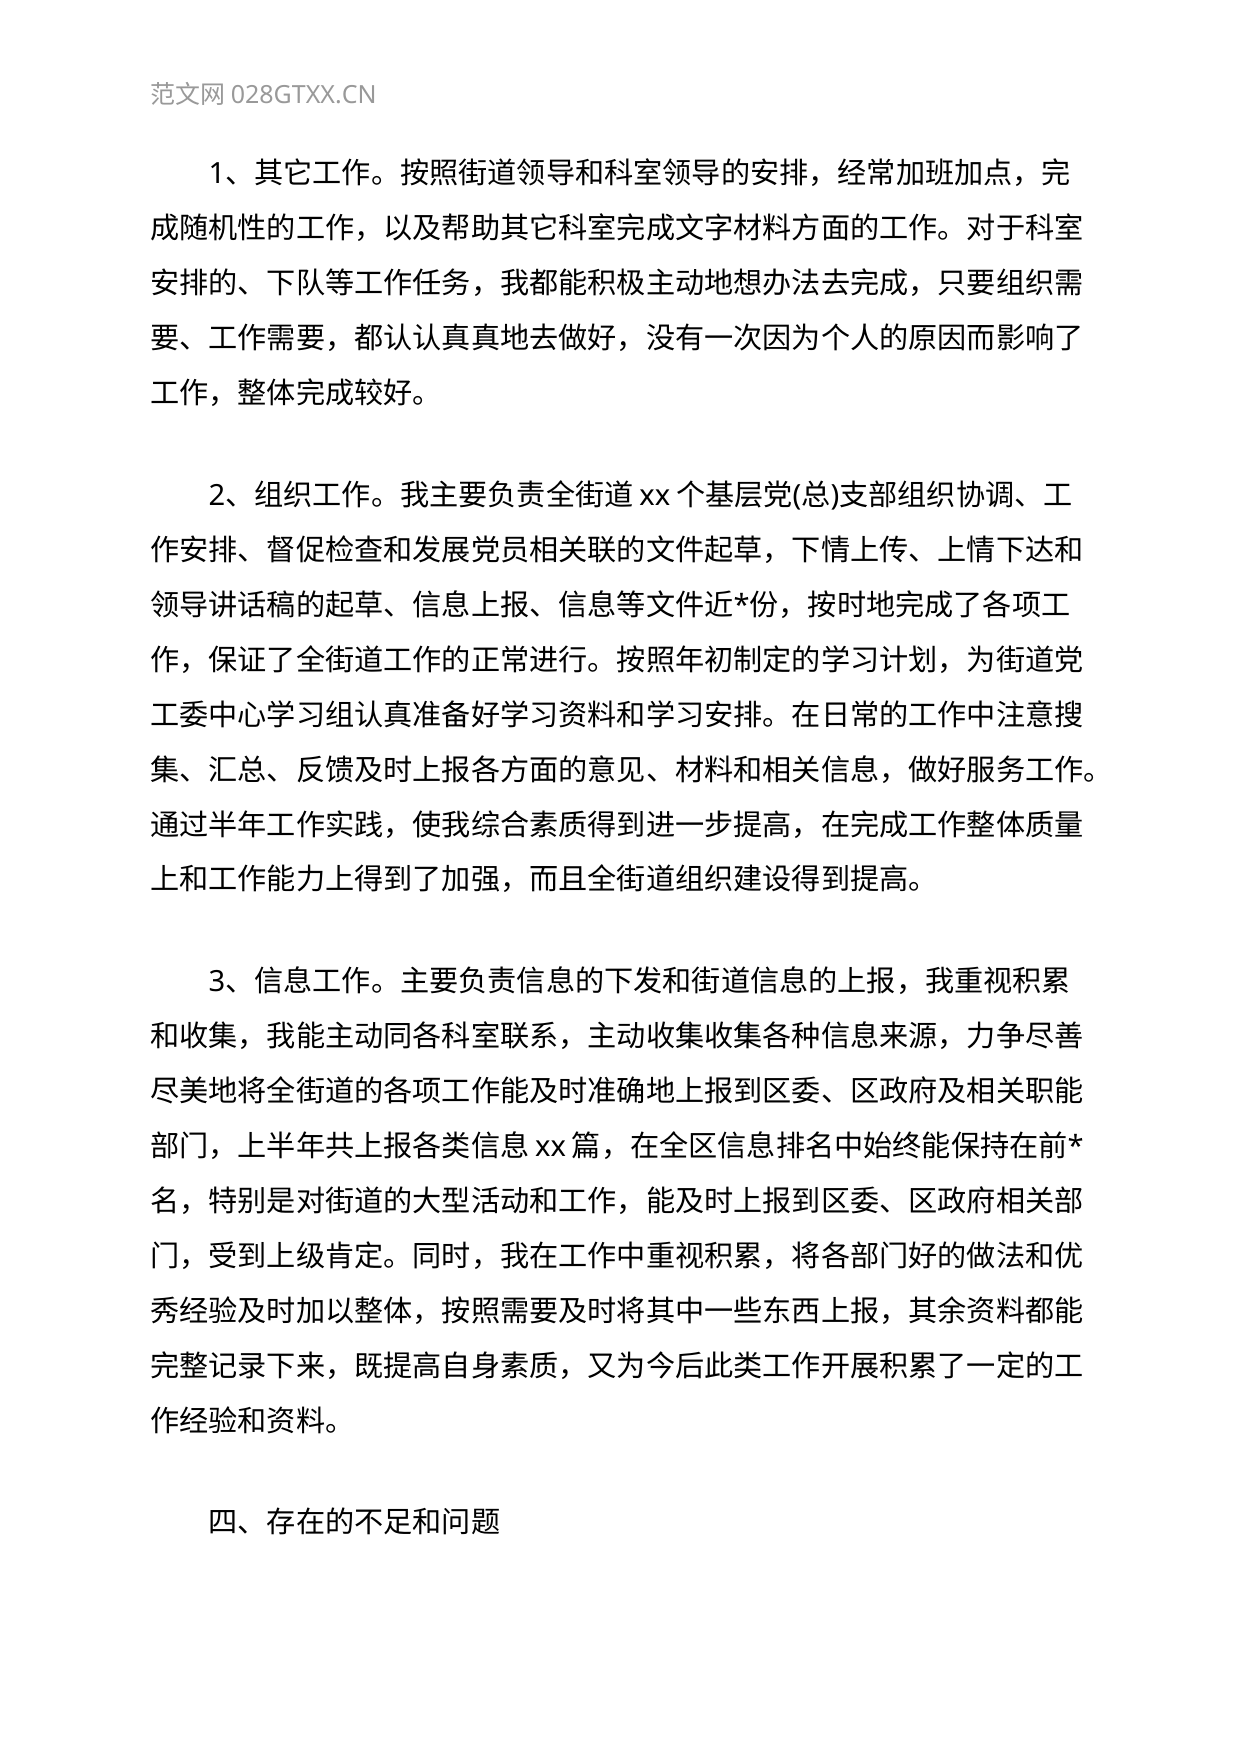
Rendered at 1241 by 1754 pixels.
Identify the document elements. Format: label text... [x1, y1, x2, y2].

text 2、组织工作。我主要负责全街道xx个基层党(总)支部组织协调、工作安排、督促检查和发展党员相关联的文件起草，下情上传、上情下达和领导讲话稿的起草、信息上报、信息等文件近*份，按时地完成了各项工作，保证了全街道工作的正常进行。按照年初制定的学习计划，为街道党工委中心学习组认真准备好学习资料和学习安排。在日常的工作中注意搜集、汇总、反馈及时上报各方面的意见、材料和相关信息，做好服务工作。通过半年工作实践，使我综合素质得到进一步提高，在完成工作整体质量上和工作能力上得到了加强，而且全街道组织建设得到提高。 [150, 471, 1090, 898]
text 1、其它工作。按照街道领导和科室领导的安排，经常加班加点，完成随机性的工作，以及帮助其它科室完成文字材料方面的工作。对于科室安排的、下队等工作任务，我都能积极主动地想办法去完成，只要组织需要、工作需要，都认认真真地去做好，没有一次因为个人的原因而影响了工作，整体完成较好。 [150, 150, 1090, 412]
text 3、信息工作。主要负责信息的下发和街道信息的上报，我重视积累和收集，我能主动同各科室联系，主动收集收集各种信息来源，力争尽善尽美地将全街道的各项工作能及时准确地上报到区委、区政府及相关职能部门，上半年共上报各类信息xx篇，在全区信息排名中始终能保持在前*名，特别是对街道的大型活动和工作，能及时上报到区委、区政府相关部门，受到上级肯定。同时，我在工作中重视积累，将各部门好的做法和优秀经验及时加以整体，按照需要及时将其中一些东西上报，其余资料都能完整记录下来，既提高自身素质，又为今后此类工作开展积累了一定的工作经验和资料。 [150, 958, 1090, 1439]
text 四、存在的不足和问题 [150, 1499, 1090, 1541]
